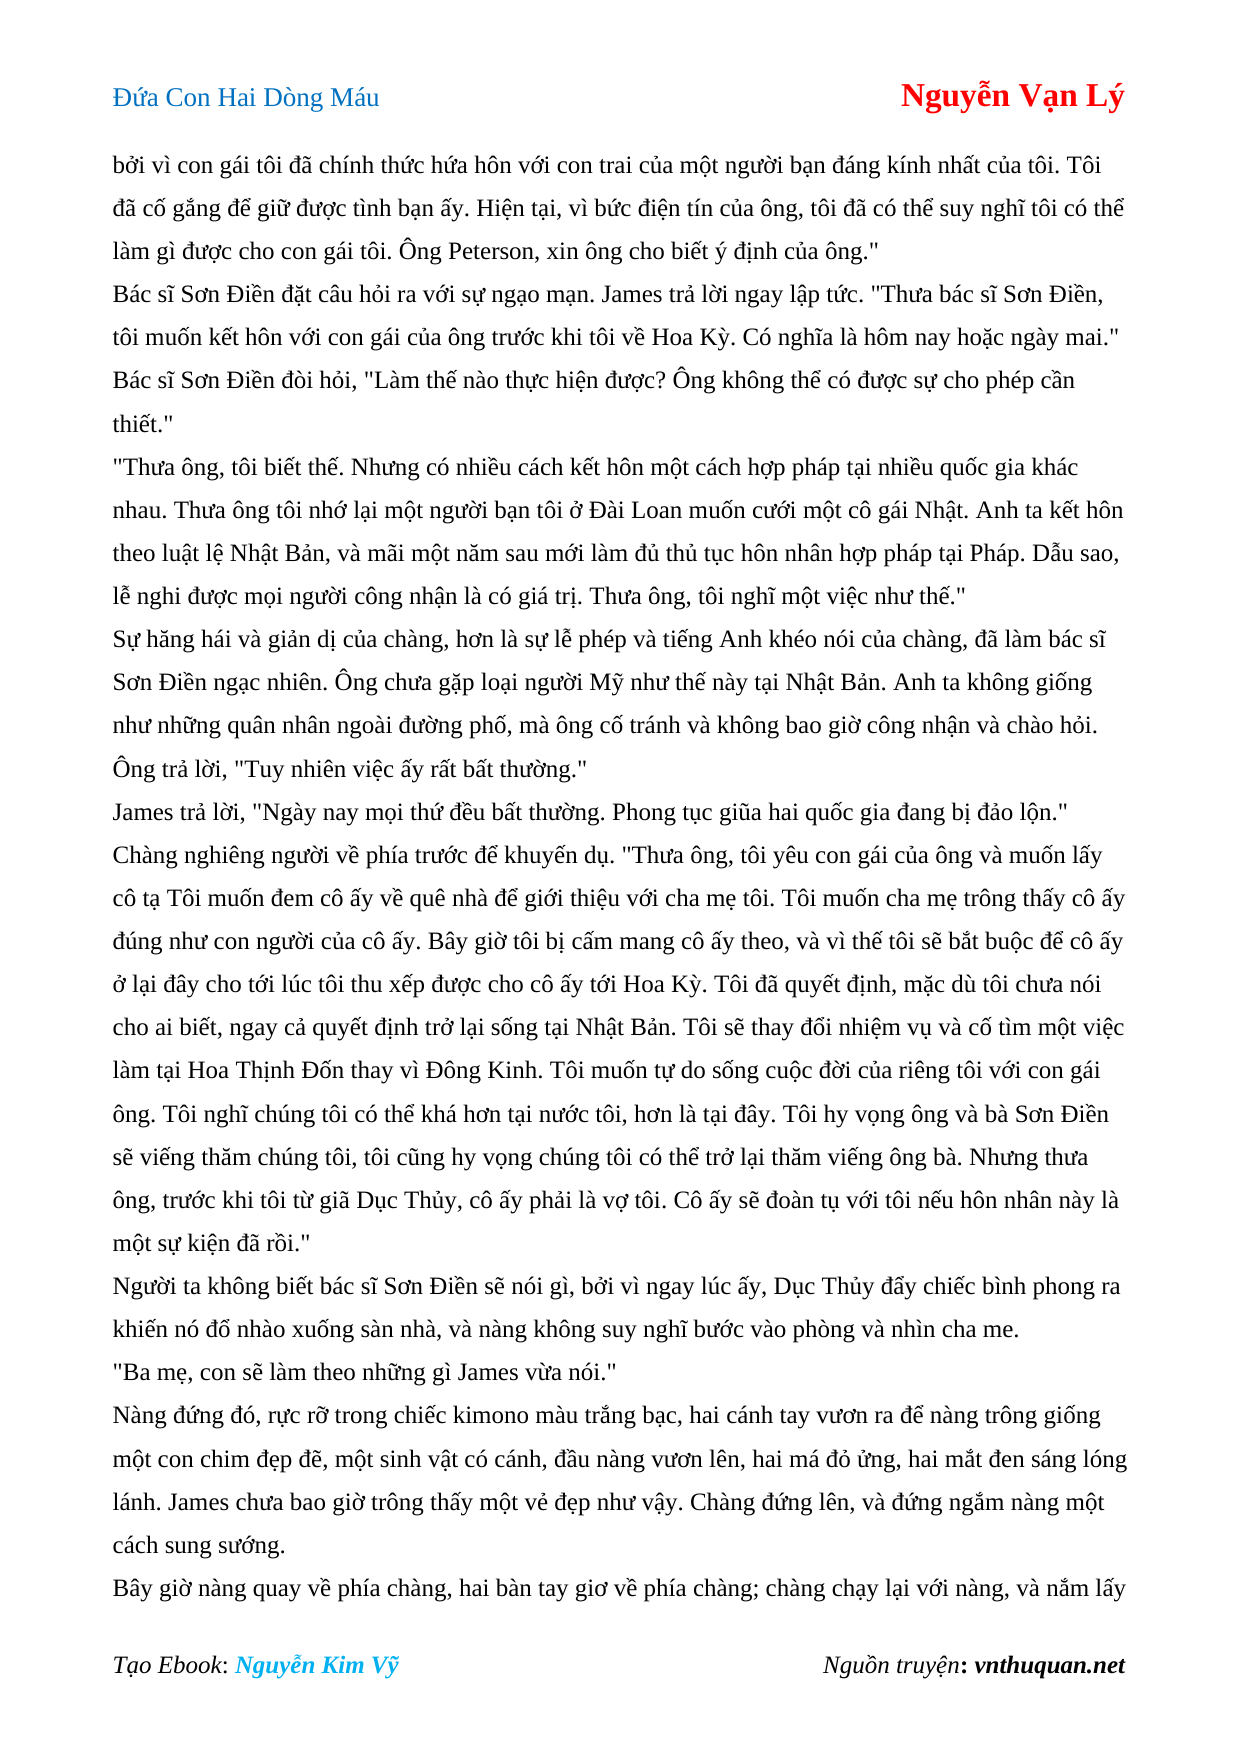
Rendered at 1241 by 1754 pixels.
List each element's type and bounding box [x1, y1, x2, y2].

text [112, 150, 1128, 1602]
